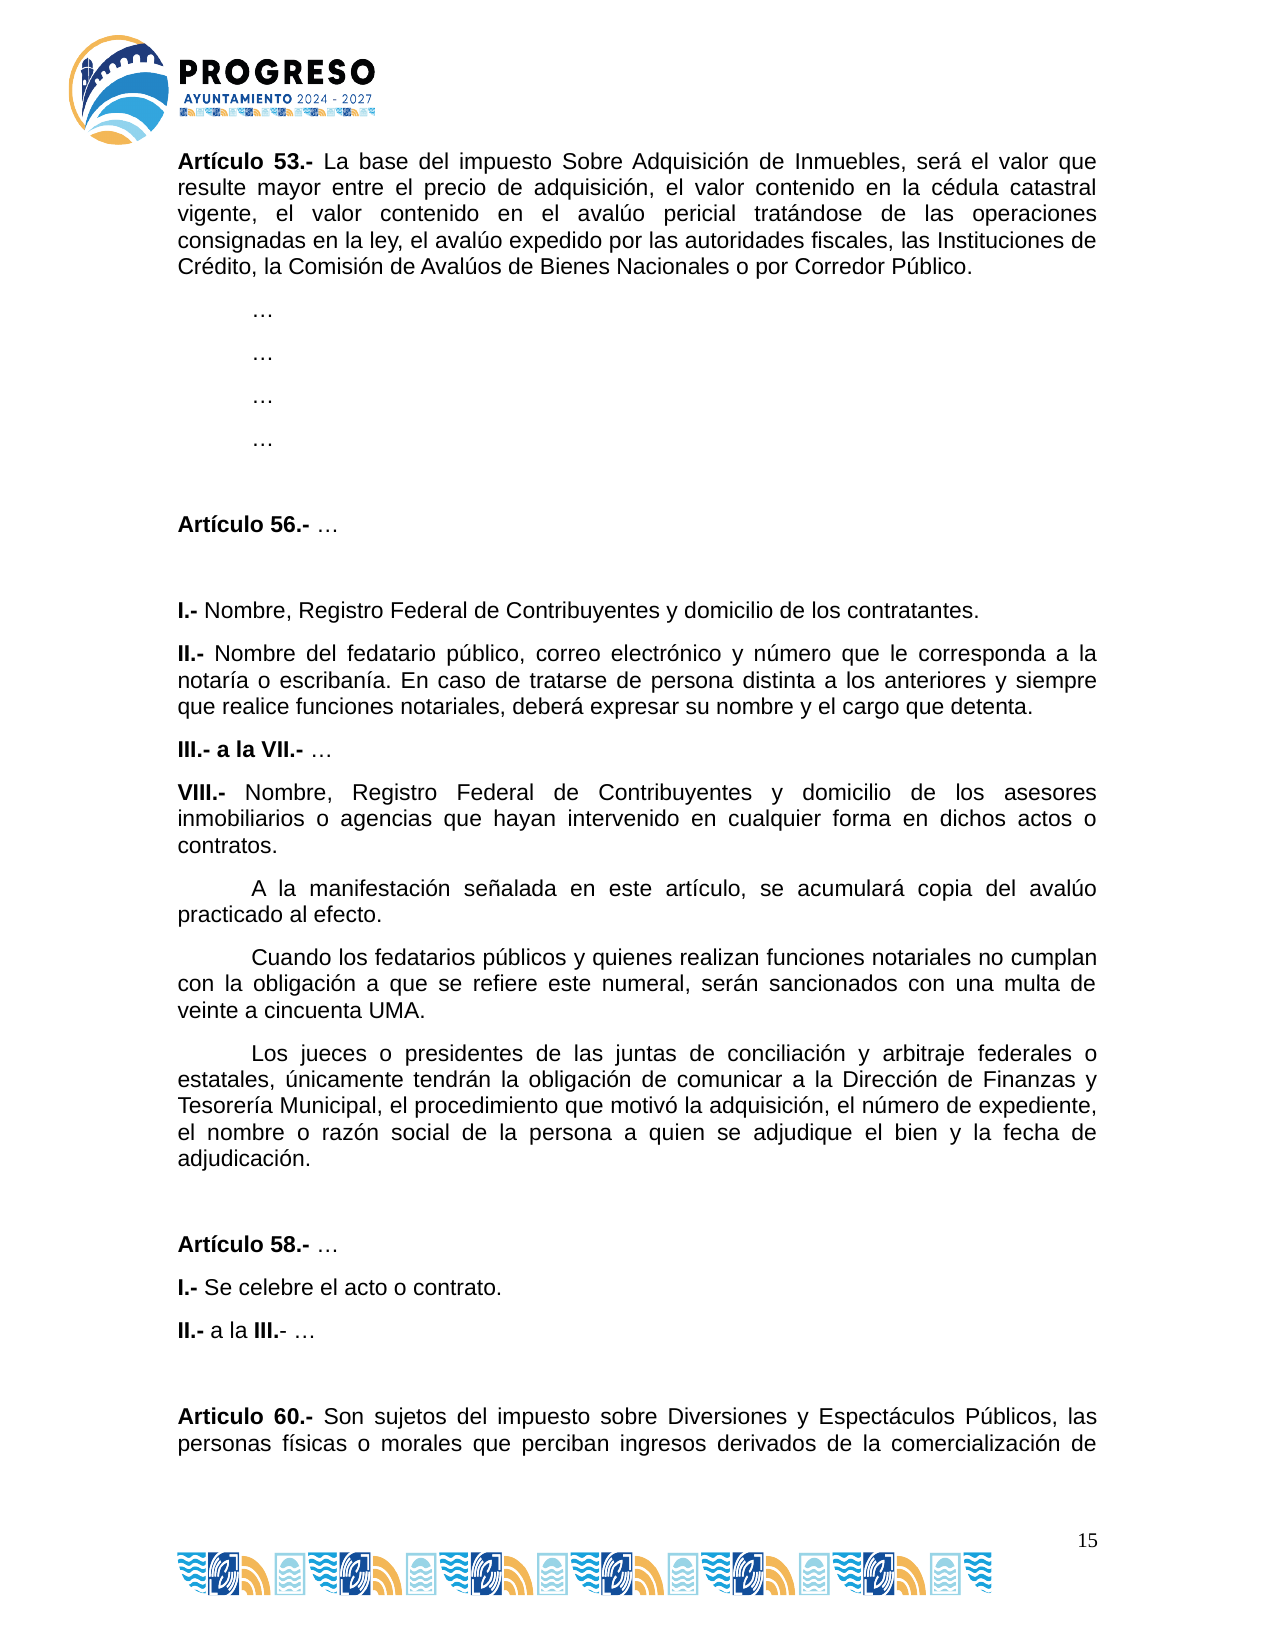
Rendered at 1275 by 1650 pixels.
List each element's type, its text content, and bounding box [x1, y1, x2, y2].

picture [68, 35, 375, 145]
text … [177, 382, 1098, 408]
text Artículo 56.- … [177, 511, 1098, 537]
text … [177, 339, 1098, 365]
text Los jueces o presidentes de las juntas de conciliación y arbitraje federales o estatales, únicamente tendrán la obligación de comunicar a la Dirección de Finanzas y Tesorería Municipal, el procedimiento que motivó la adquisición, el número de expediente, el nombre o razón social de la persona a quien se adjudique el bien y la fecha de adjudicación. [177, 1040, 1098, 1172]
text I.- Se celebre el acto o contrato. [177, 1274, 1098, 1301]
picture [177, 1552, 992, 1596]
text Cuando los fedatarios públicos y quienes realizan funciones notariales no cumplan con la obligación a que se refiere este numeral, serán sancionados con una multa de veinte a cincuenta UMA. [177, 944, 1098, 1023]
text Artículo 58.- … [177, 1231, 1098, 1258]
text Artículo 53.- La base del impuesto Sobre Adquisición de Inmuebles, será el valor que resulte mayor entre el precio de adquisición, el valor contenido en la cédula catastral vigente, el valor contenido en el avalúo pericial tratándose de las operaciones consignadas en la ley, el avalúo expedido por las autoridades fiscales, las Instituciones de Crédito, la Comisión de Avalúos de Bienes Nacionales o por Corredor Público. [177, 148, 1098, 279]
text … [177, 425, 1098, 451]
text II.- Nombre del fedatario público, correo electrónico y número que le corresponda a la notaría o escribanía. En caso de tratarse de persona distinta a los anteriores y siempre que realice funciones notariales, deberá expresar su nombre y el cargo que detenta. [177, 640, 1098, 719]
text III.- a la VII.- … [177, 736, 1098, 762]
text … [177, 296, 1098, 322]
text A la manifestación señalada en este artículo, se acumulará copia del avalúo practicado al efecto. [177, 875, 1098, 927]
text VIII.- Nombre, Registro Federal de Contribuyentes y domicilio de los asesores inmobiliarios o agencias que hayan intervenido en cualquier forma en dichos actos o contratos. [177, 779, 1098, 858]
text II.- a la III.- … [177, 1317, 1098, 1344]
text I.- Nombre, Registro Federal de Contribuyentes y domicilio de los contratantes. [177, 597, 1098, 623]
